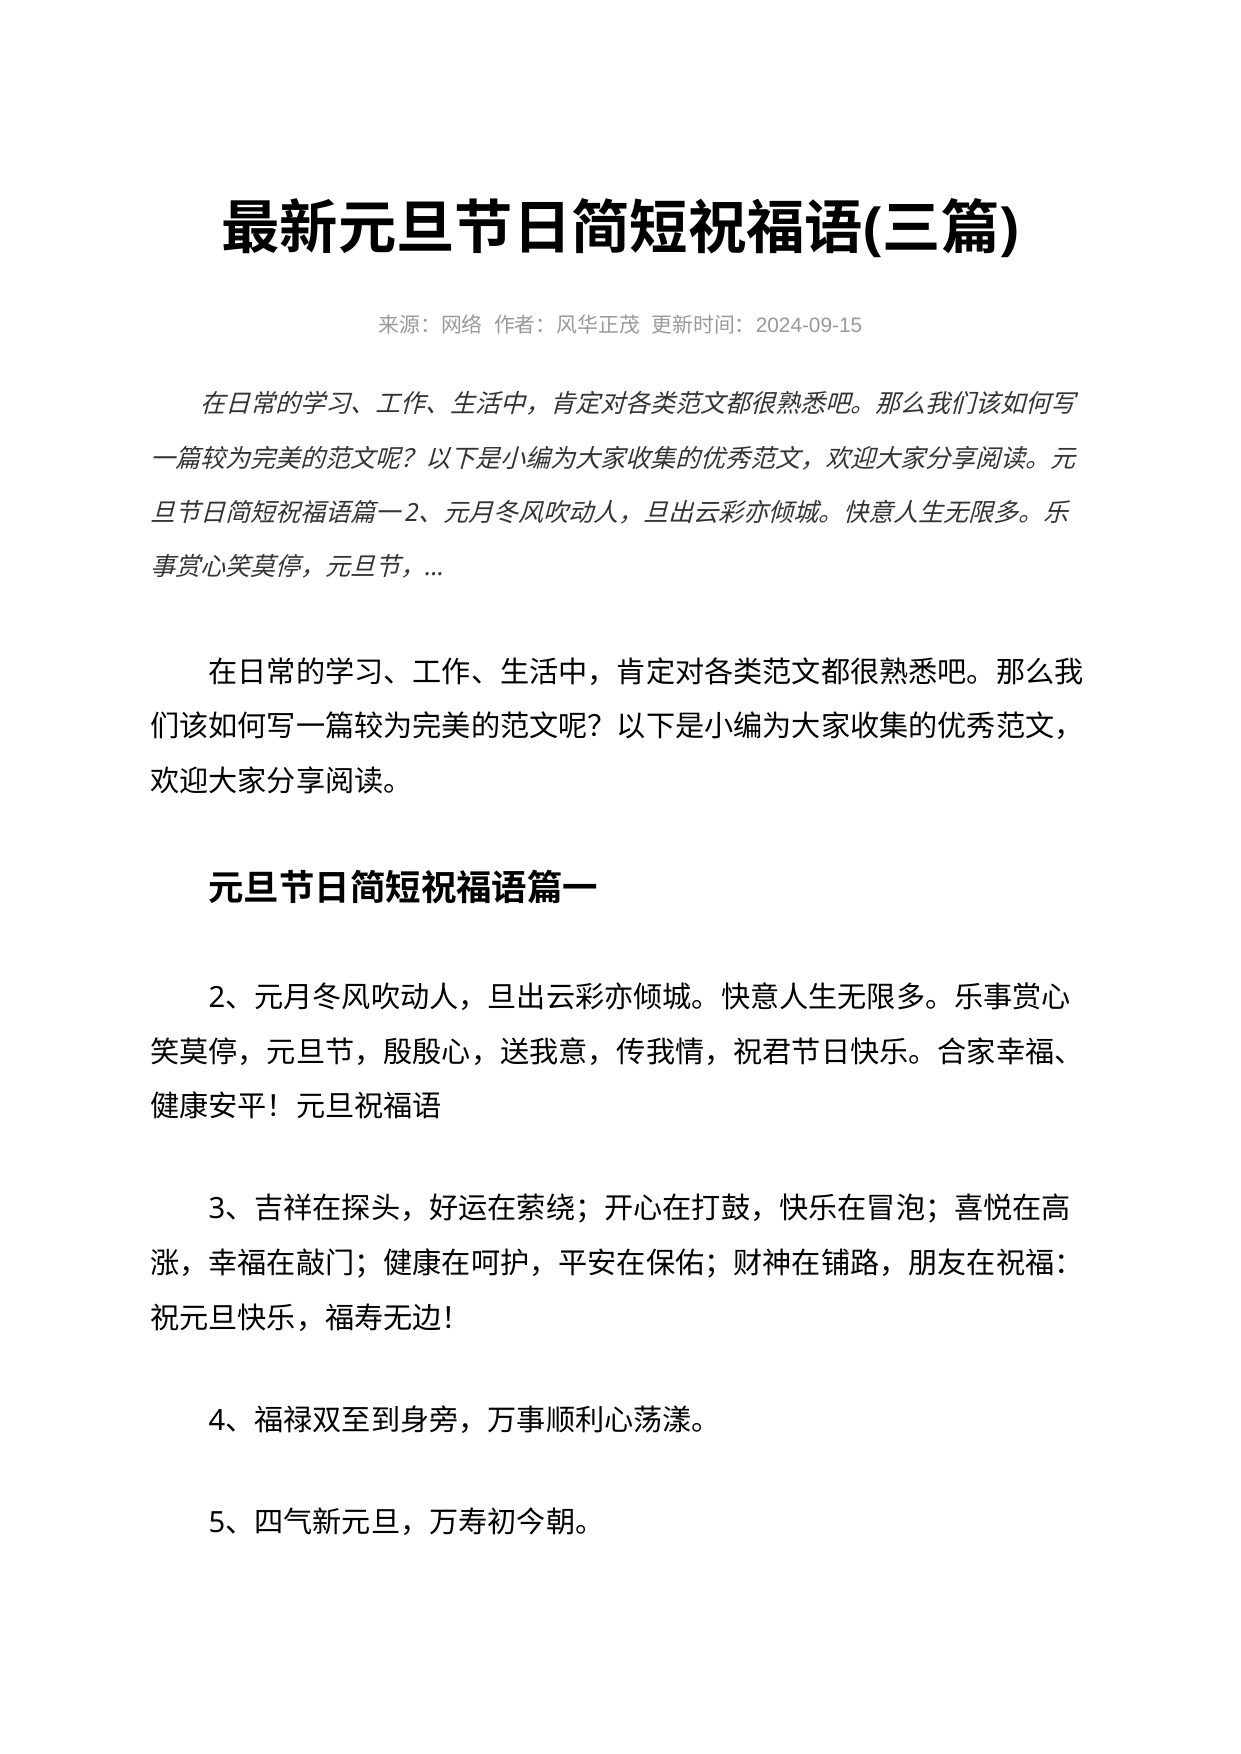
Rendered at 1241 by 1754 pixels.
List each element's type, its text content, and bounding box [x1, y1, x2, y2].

text 在日常的学习、工作、生活中，肯定对各类范文都很熟悉吧。那么我们该如何写一篇较为完美的范文呢？以下是小编为大家收集的优秀范文，欢迎大家分享阅读。元旦节日简短祝福语篇一2、元月冬风吹动人，旦出云彩亦倾城。快意人生无限多。乐事赏心笑莫停，元旦节，... [150, 384, 1090, 583]
subtitle 最新元旦节日简短祝福语(三篇) [150, 181, 1090, 266]
text 2、元月冬风吹动人，旦出云彩亦倾城。快意人生无限多。乐事赏心笑莫停，元旦节，殷殷心，送我意，传我情，祝君节日快乐。合家幸福、健康安平！元旦祝福语 [150, 973, 1090, 1125]
text 5、四气新元旦，万寿初今朝。 [150, 1498, 1090, 1541]
text 在日常的学习、工作、生活中，肯定对各类范文都很熟悉吧。那么我们该如何写一篇较为完美的范文呢？以下是小编为大家收集的优秀范文，欢迎大家分享阅读。 [150, 648, 1090, 800]
text 来源：网络 作者：风华正茂 更新时间：2024-09-15 [150, 313, 1090, 337]
text 元旦节日简短祝福语篇一 [150, 860, 1090, 911]
text 3、吉祥在探头，好运在萦绕；开心在打鼓，快乐在冒泡；喜悦在高涨，幸福在敲门；健康在呵护，平安在保佑；财神在铺路，朋友在祝福：祝元旦快乐，福寿无边！ [150, 1185, 1090, 1337]
text 4、福禄双至到身旁，万事顺利心荡漾。 [150, 1396, 1090, 1439]
